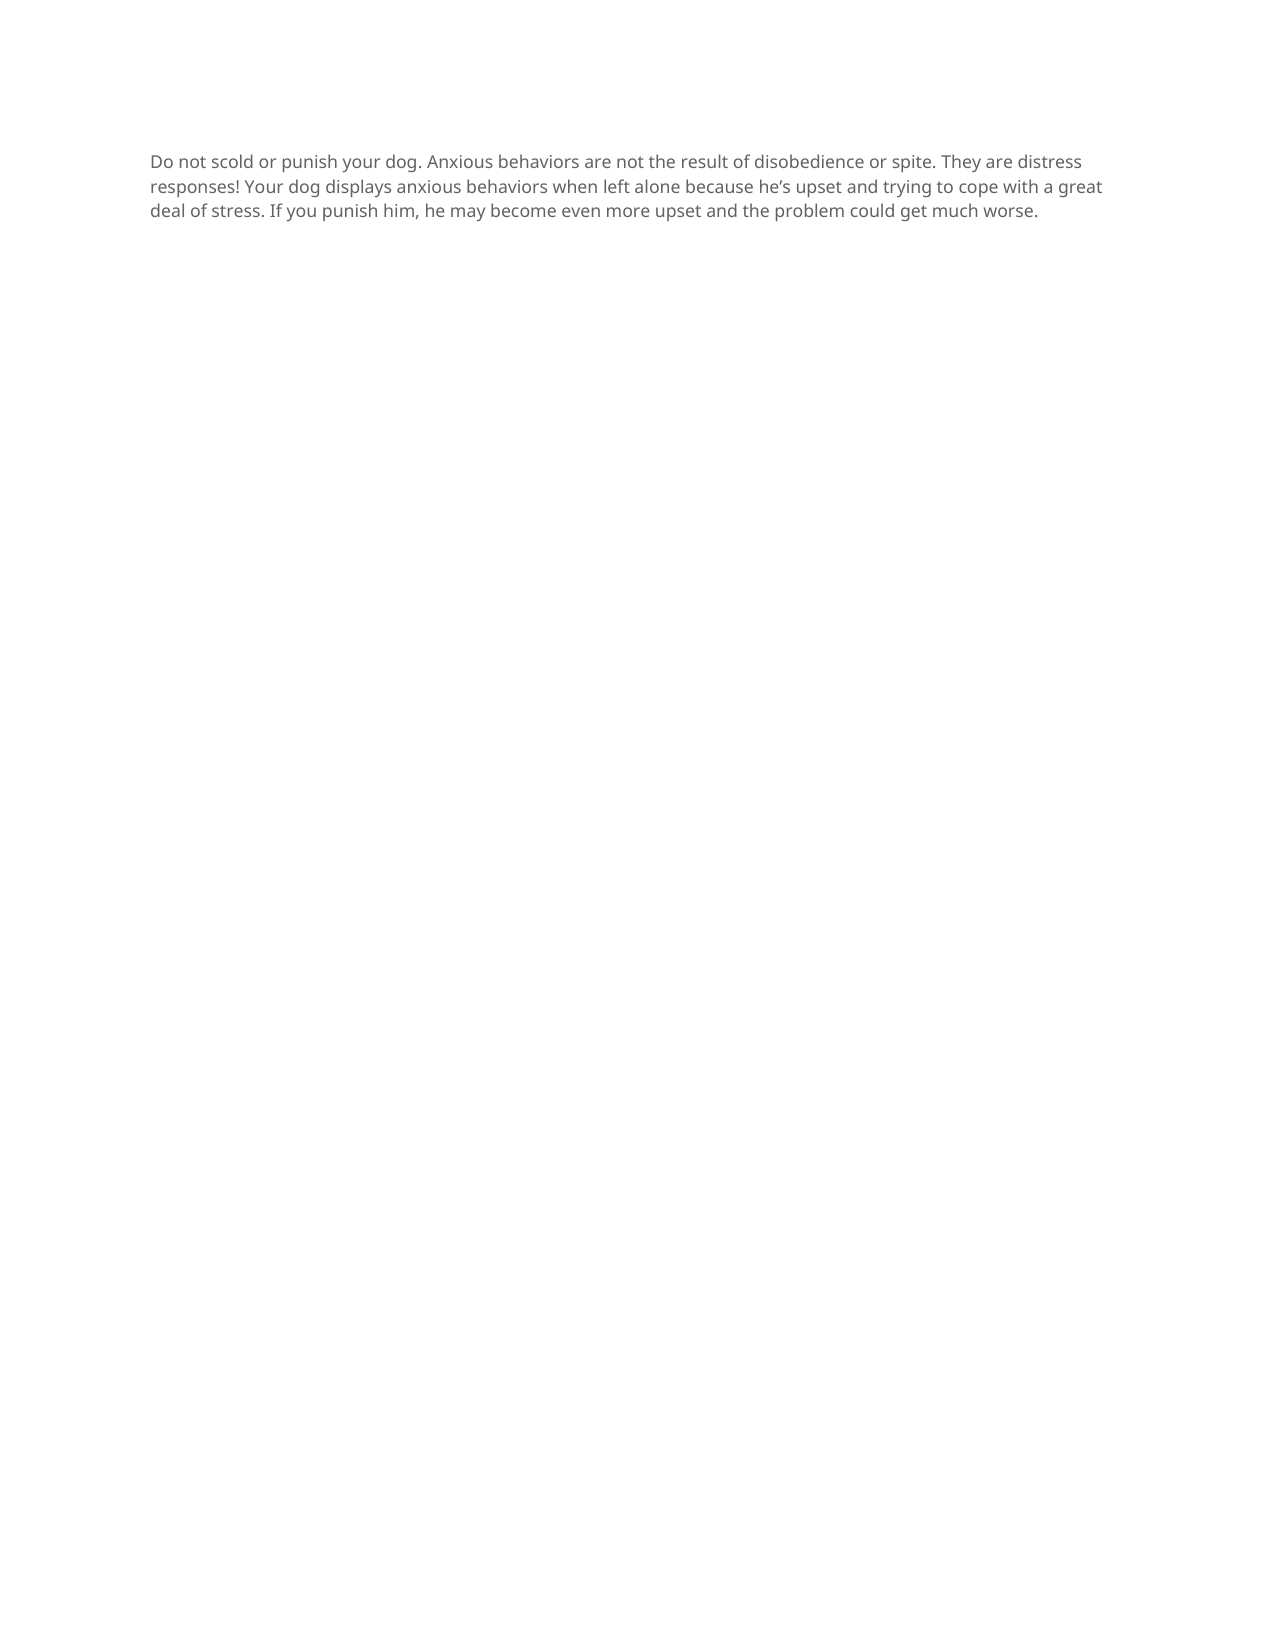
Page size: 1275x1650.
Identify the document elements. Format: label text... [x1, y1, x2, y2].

text Do not scold or punish your dog. Anxious behaviors are not the result of disobedience or spite. They are distress responses! Your dog displays anxious behaviors when left alone because he’s upset and trying to cope with a great deal of stress. If you punish him, he may become even more upset and the problem could get much worse. [150, 150, 1125, 222]
